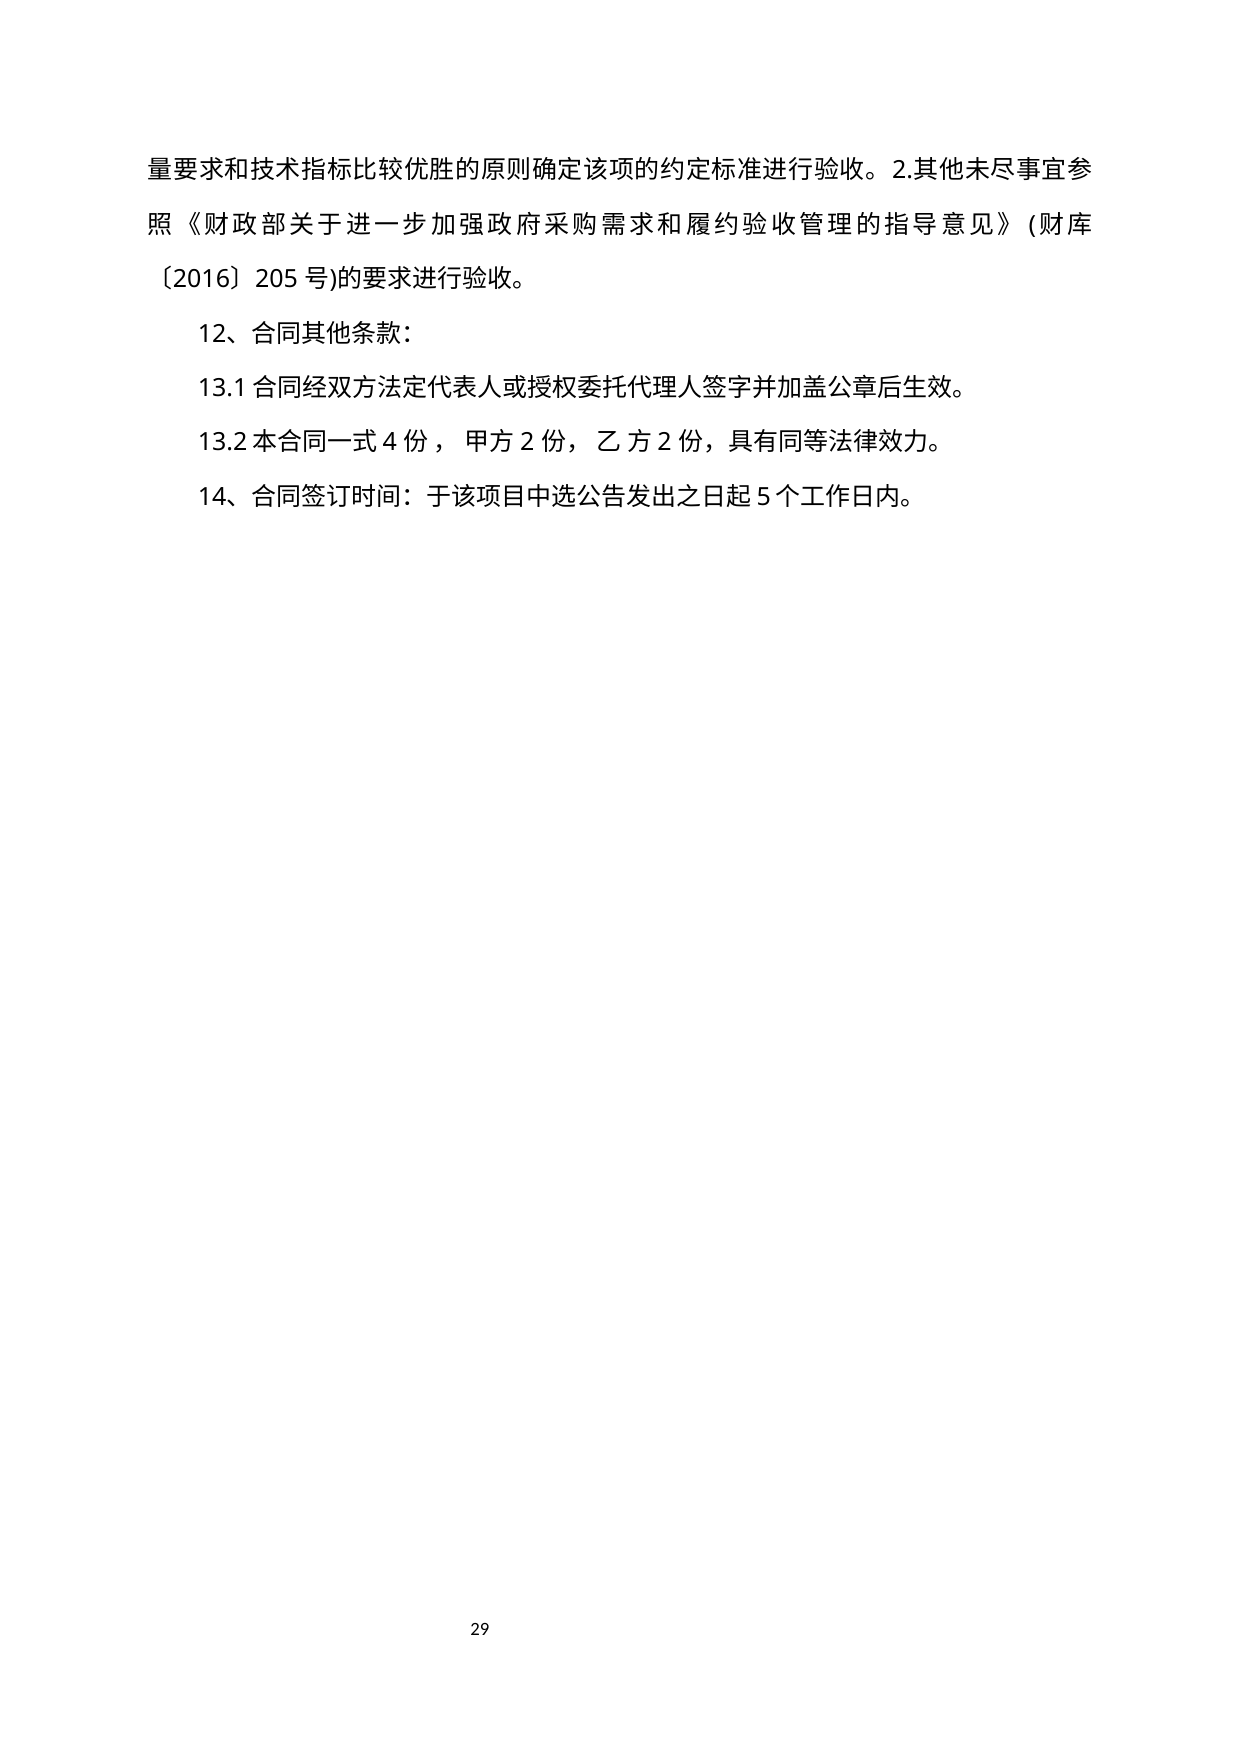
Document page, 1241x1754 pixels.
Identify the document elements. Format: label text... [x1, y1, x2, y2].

text 13.1合同经双方法定代表人或授权委托代理人签字并加盖公章后生效。 [148, 367, 1092, 404]
text 13.2本合同一式4 份 ， 甲方 2 份， 乙 方2 份，具有同等法律效力。 [148, 422, 1092, 458]
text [148, 150, 1092, 295]
text 12、合同其他条款： [148, 313, 1092, 349]
text 14、合同签订时间：于该项目中选公告发出之日起5个工作日内。 [148, 476, 1092, 512]
